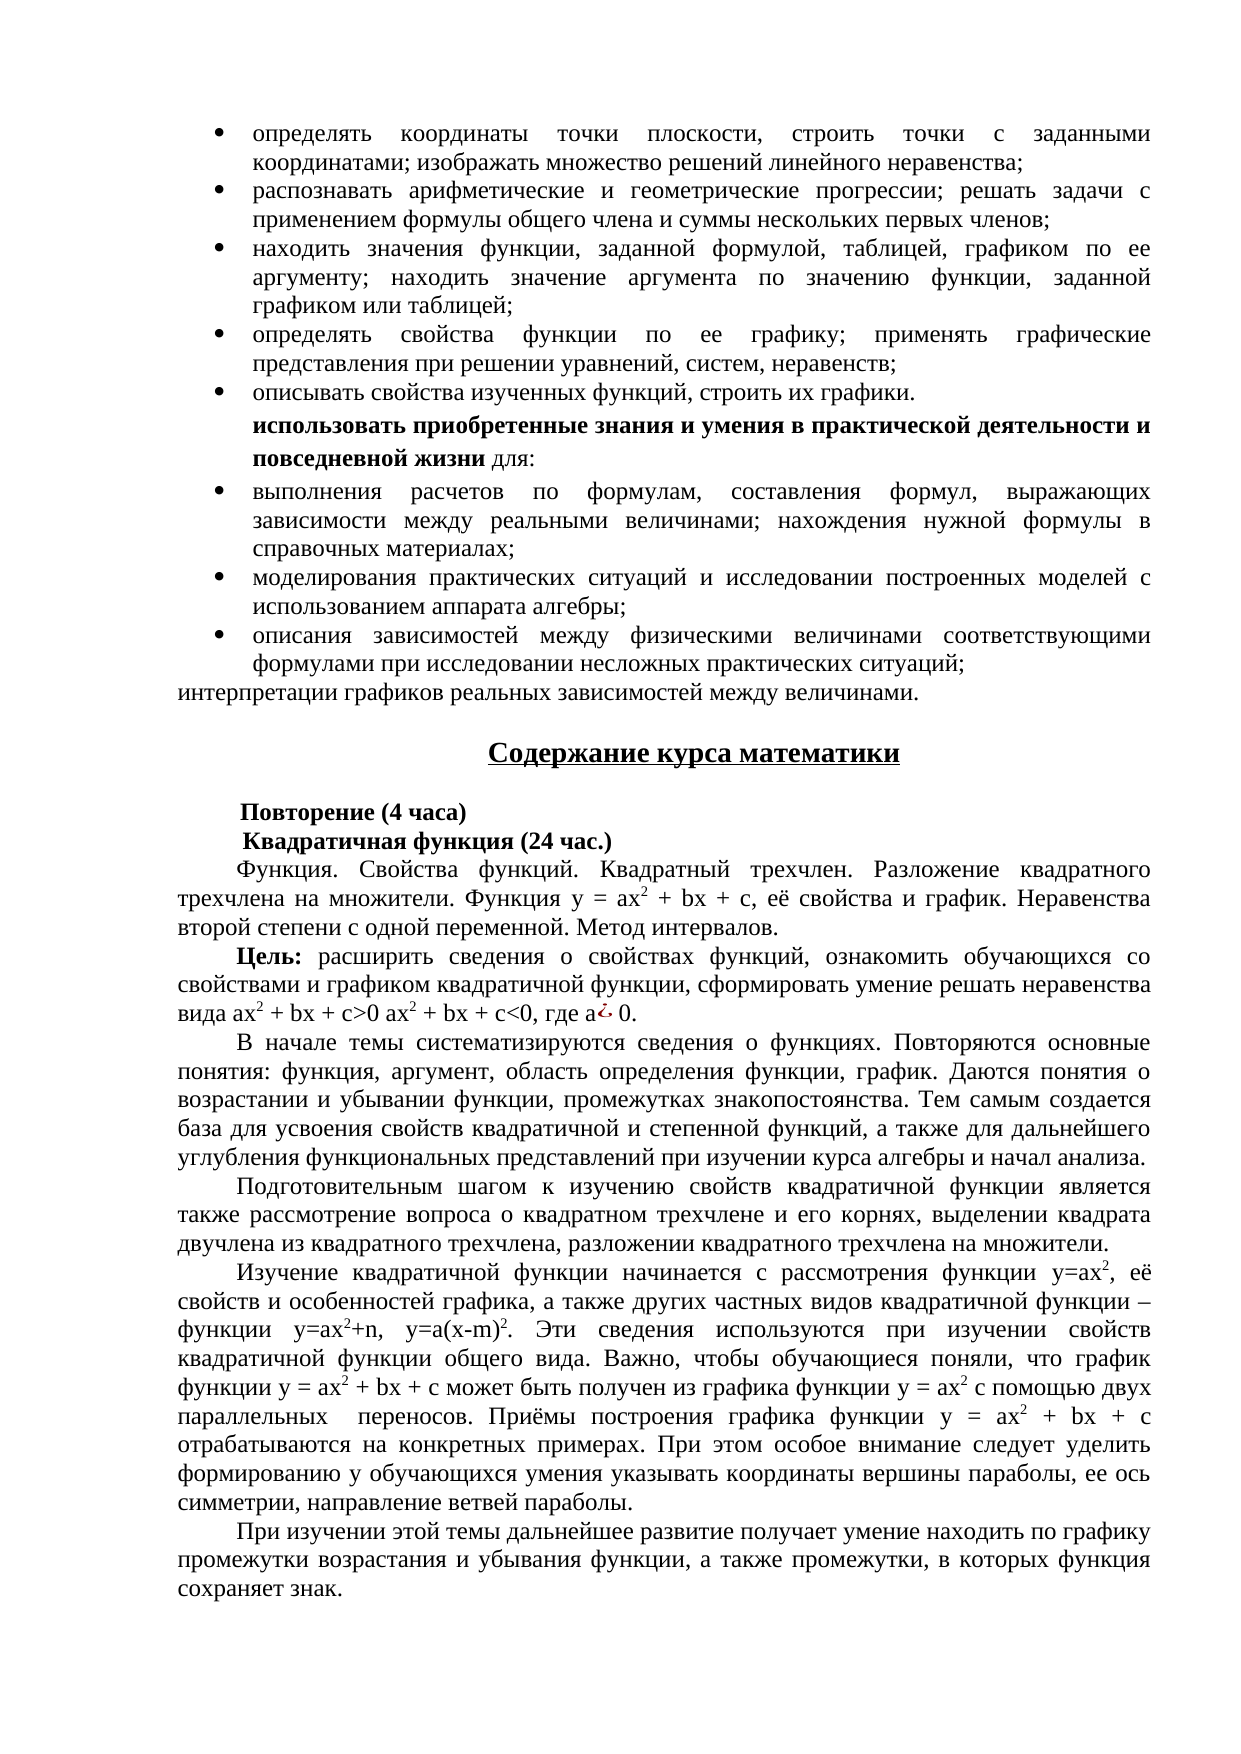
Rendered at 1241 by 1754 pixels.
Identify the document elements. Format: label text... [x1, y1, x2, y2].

text В начале темы систематизируются сведения о функциях. Повторяются основные понятия: функция, аргумент, область определения функции, график. Даются понятия о возрастании и убывании функции, промежутках знакопостоянства. Тем самым создается база для усвоения свойств квадратичной и степенной функций, а также для дальнейшего углубления функциональных представлений при изучении курса алгебры и начал анализа. [177, 1027, 1152, 1171]
list определять координаты точки плоскости, строить точки с заданными координатами; изображать множество решений линейного неравенства; [215, 118, 1152, 176]
text Изучение квадратичной функции начинается с рассмотрения функции у=ах2, её свойств и особенностей графика, а также других частных видов квадратичной функции – функции у=ах2+n, у=а(х-m)2. Эти сведения используются при изучении свойств квадратичной функции общего вида. Важно, чтобы обучающиеся поняли, что график функции у = ах2 + bх + с может быть получен из графика функции у = ах2 с помощью двух параллельных переносов. Приёмы построения графика функции у = ах2 + bх + с отрабатываются на конкретных примерах. При этом особое внимание следует уделить формированию у обучающихся умения указывать координаты вершины параболы, ее ось симметрии, направление ветвей параболы. [177, 1257, 1152, 1516]
list моделирования практических ситуаций и исследовании построенных моделей с использованием аппарата алгебры; [215, 562, 1152, 620]
text При изучении этой темы дальнейшее развитие получает умение находить по графику промежутки возрастания и убывания функции, а также промежутки, в которых функция сохраняет знак. [177, 1516, 1152, 1602]
text Подготовительным шагом к изучению свойств квадратичной функции является также рассмотрение вопроса о квадратном трехчлене и его корнях, выделении квадрата двучлена из квадратного трехчлена, разложении квадратного трехчлена на множители. [177, 1171, 1152, 1257]
text интерпретации графиков реальных зависимостей между величинами. [177, 677, 1152, 706]
text Повторение (4 часа) [177, 797, 1152, 826]
text использовать приобретенные знания и умения в практической деятельности и повседневной жизни для: [252, 410, 1152, 472]
text Цель: расширить сведения о свойствах функций, ознакомить обучающихся со свойствами и графиком квадратичной функции, сформировать умение решать неравенства вида ах2 + bх + с>0 ах2 + bх + с<0, где а0. [177, 941, 1152, 1027]
list выполнения расчетов по формулам, составления формул, выражающих зависимости между реальными величинами; нахождения нужной формулы в справочных материалах; [215, 476, 1152, 562]
text Функция. Свойства функций. Квадратный трехчлен. Разложение квадратного трехчлена на множители. Функция у = ах2 + bх + с, её свойства и график. Неравенства второй степени с одной переменной. Метод интервалов. [177, 854, 1152, 941]
list определять свойства функции по ее графику; применять графические представления при решении уравнений, систем, неравенств; [215, 319, 1152, 377]
list описания зависимостей между физическими величинами соответствующими формулами при исследовании несложных практических ситуаций; [215, 620, 1152, 677]
list находить значения функции, заданной формулой, таблицей, графиком по ее аргументу; находить значение аргумента по значению функции, заданной графиком или таблицей; [215, 233, 1152, 319]
text Квадратичная функция (24 час.) [177, 826, 1152, 854]
list описывать свойства изученных функций, строить их графики. [215, 377, 1152, 406]
list распознавать арифметические и геометрические прогрессии; решать задачи с применением формулы общего члена и суммы нескольких первых членов; [215, 176, 1152, 233]
text Содержание курса математики [236, 735, 1152, 768]
